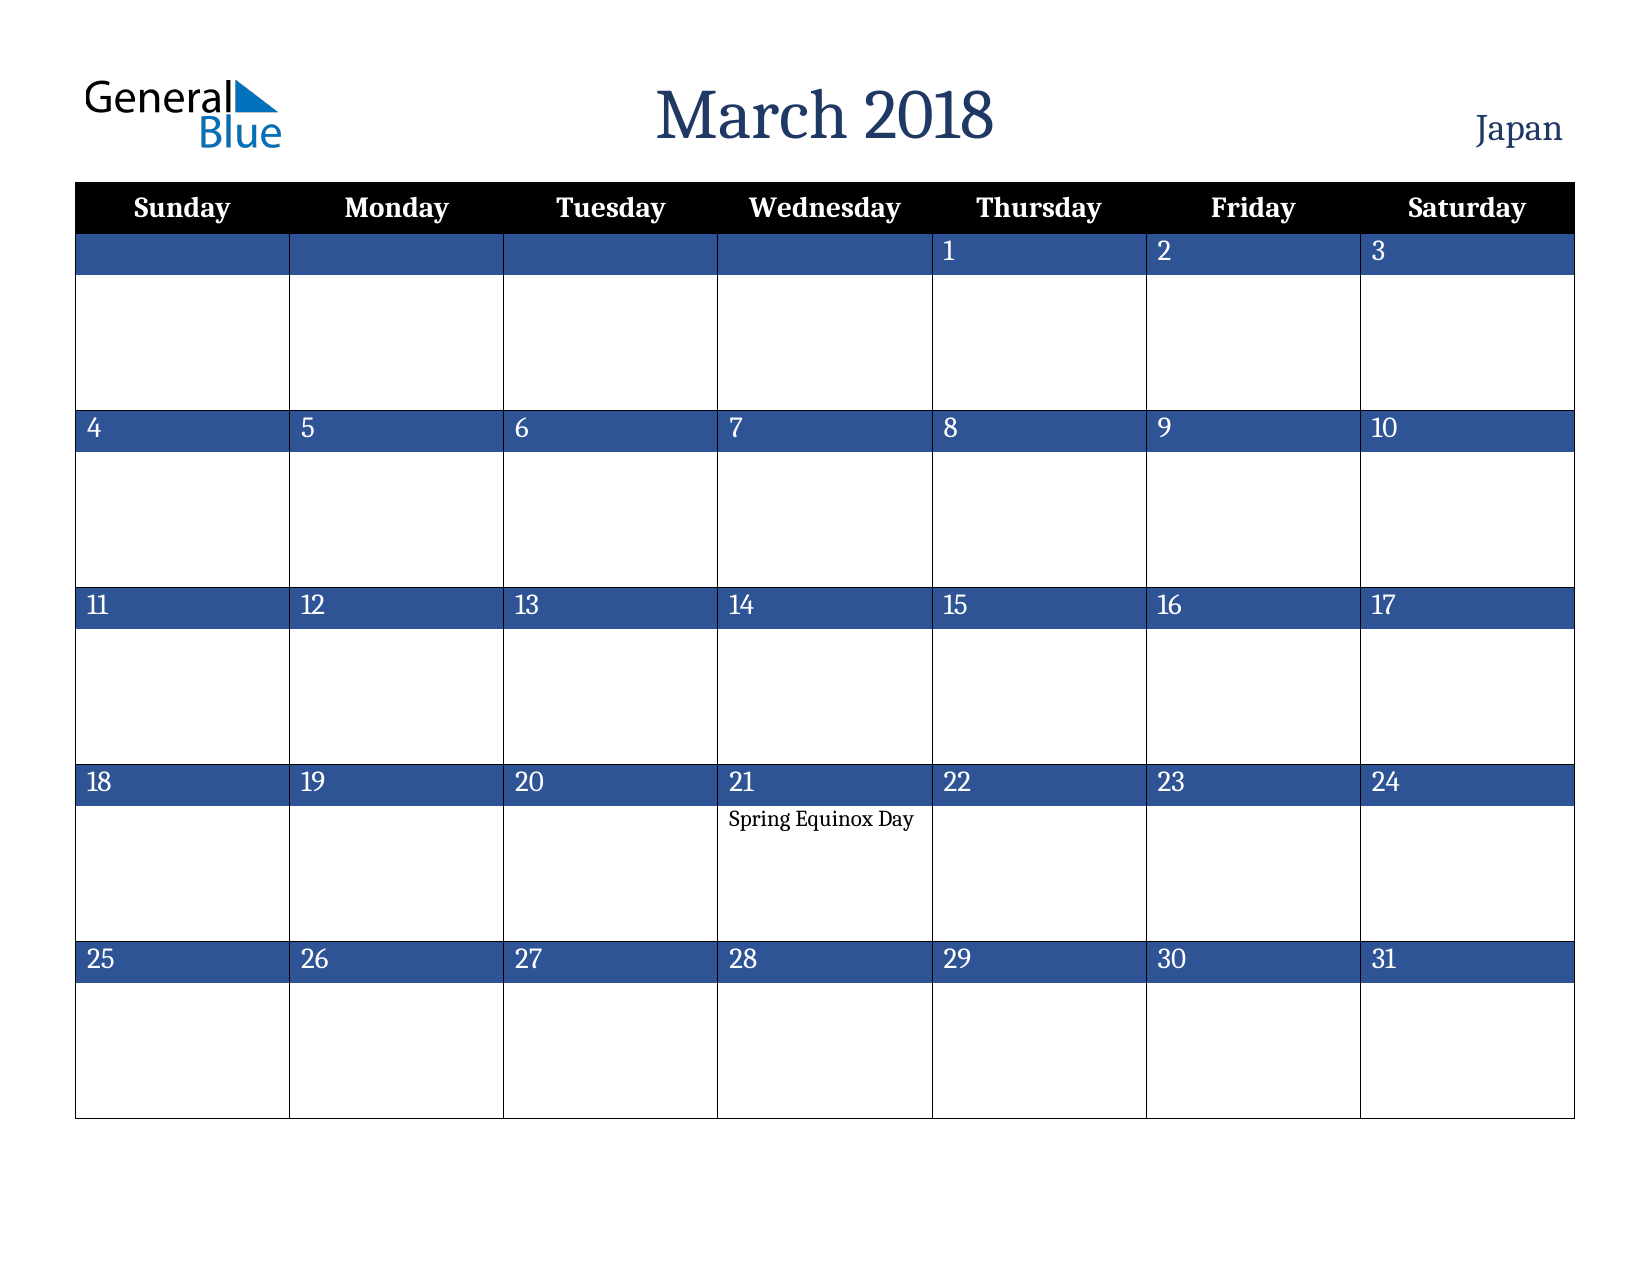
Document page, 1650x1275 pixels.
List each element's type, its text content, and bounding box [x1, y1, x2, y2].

table_cell [290, 234, 503, 275]
table_cell [1147, 275, 1360, 410]
table_cell 27 [504, 942, 717, 983]
table_cell [933, 806, 1146, 941]
table_cell 15 [933, 588, 1146, 629]
table_cell 30 [1147, 942, 1360, 983]
table_cell Sunday [76, 183, 289, 233]
table_cell 26 [290, 942, 503, 983]
table_cell 1 [933, 234, 1146, 275]
table_cell 6 [504, 411, 717, 452]
table_cell 5 [290, 411, 503, 452]
table_cell [1361, 275, 1574, 410]
table_cell [1361, 452, 1574, 587]
table_cell Friday [1147, 183, 1360, 233]
table_cell [933, 629, 1146, 764]
table_cell 29 [933, 942, 1146, 983]
table_cell 2 [1147, 234, 1360, 275]
table_cell [504, 275, 717, 410]
table_cell [76, 983, 289, 1118]
table_cell Monday [290, 183, 503, 233]
table_cell Wednesday [718, 183, 932, 233]
table_cell Saturday [1361, 183, 1574, 233]
table_cell 4 [76, 411, 289, 452]
table_cell [933, 275, 1146, 410]
table_cell [504, 806, 717, 941]
table_cell 11 [76, 588, 289, 629]
table_cell [1147, 806, 1360, 941]
table_cell [1147, 629, 1360, 764]
table_cell [290, 629, 503, 764]
table_cell 10 [1361, 411, 1574, 452]
table_cell [504, 234, 717, 275]
table_cell [76, 629, 289, 764]
table_cell [290, 806, 503, 941]
table_cell [1361, 806, 1574, 941]
table_cell [504, 629, 717, 764]
table_cell [1147, 452, 1360, 587]
table_cell 31 [1361, 942, 1574, 983]
table_cell [718, 452, 932, 587]
table_cell 22 [933, 765, 1146, 806]
table_cell 13 [504, 588, 717, 629]
table_cell [76, 452, 289, 587]
table_cell [290, 452, 503, 587]
table_cell [718, 629, 932, 764]
table_cell 7 [718, 411, 932, 452]
table_cell [290, 983, 503, 1118]
table_header Japan [1146, 75, 1574, 182]
table_cell 17 [1361, 588, 1574, 629]
table_cell 16 [1147, 588, 1360, 629]
table_cell 14 [718, 588, 932, 629]
table_cell [1361, 983, 1574, 1118]
table_cell Thursday [933, 183, 1146, 233]
table_cell [1361, 629, 1574, 764]
table_cell 25 [76, 942, 289, 983]
table_cell [933, 452, 1146, 587]
table_cell [1147, 983, 1360, 1118]
table_cell [76, 806, 289, 941]
table_cell 19 [290, 765, 503, 806]
table_cell [718, 983, 932, 1118]
table_cell Spring Equinox Day [718, 806, 932, 941]
table_cell 12 [290, 588, 503, 629]
table_cell 28 [718, 942, 932, 983]
table_cell 24 [1361, 765, 1574, 806]
table_header [76, 75, 503, 182]
table_cell 8 [933, 411, 1146, 452]
table_cell 9 [1147, 411, 1360, 452]
table_cell [76, 234, 289, 275]
table_cell [504, 983, 717, 1118]
table_cell 3 [1361, 234, 1574, 275]
table_cell [718, 234, 932, 275]
table_cell [290, 275, 503, 410]
table_cell Tuesday [504, 183, 717, 233]
table_cell [718, 275, 932, 410]
table_cell [504, 452, 717, 587]
picture [86, 80, 281, 148]
table_cell 21 [718, 765, 932, 806]
table_cell 23 [1147, 765, 1360, 806]
table_header March 2018 [504, 75, 1146, 182]
table_cell 18 [76, 765, 289, 806]
table_cell 20 [504, 765, 717, 806]
table_cell [933, 983, 1146, 1118]
table_cell [76, 275, 289, 410]
